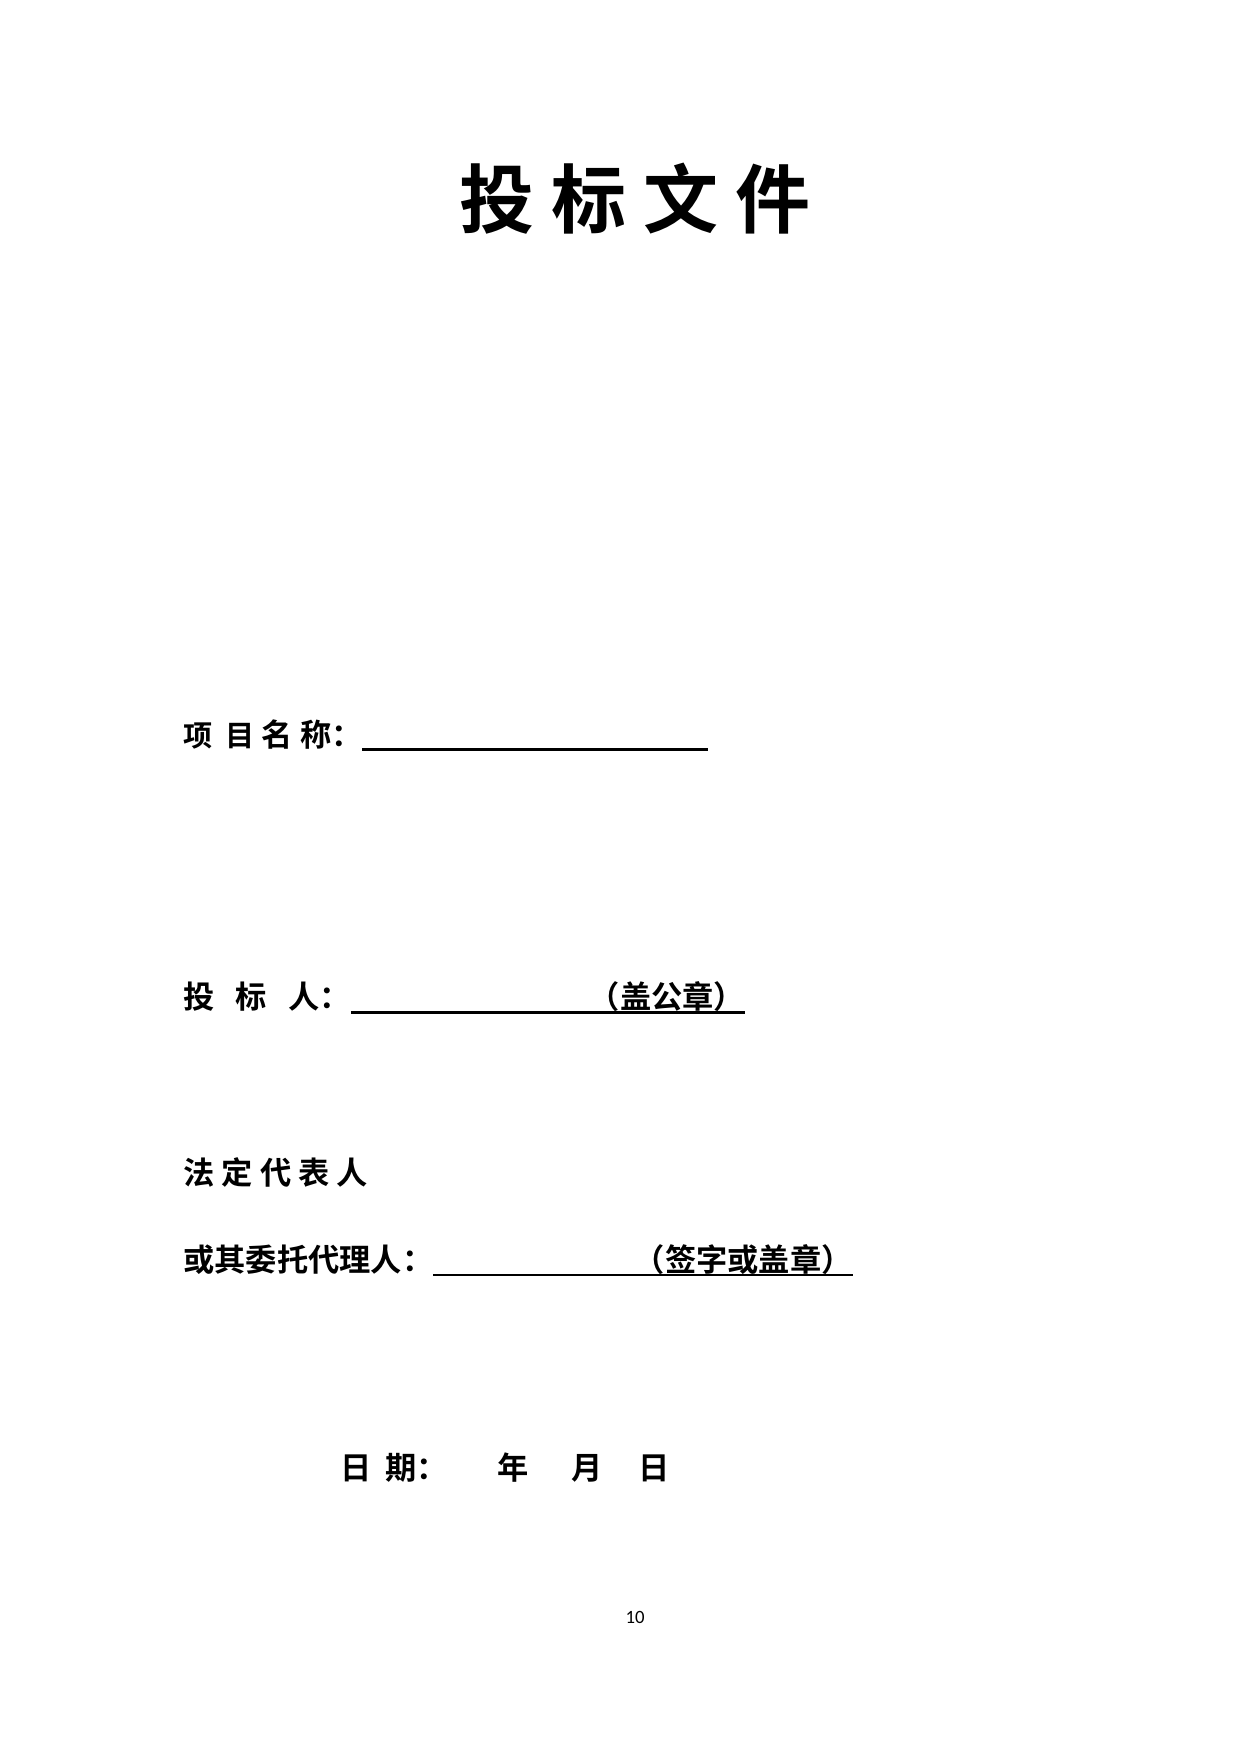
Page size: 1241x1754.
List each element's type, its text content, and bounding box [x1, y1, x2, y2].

text 日 期： 年 月 日 [183, 1433, 1087, 1498]
text 投 标 人： （盖公章） [183, 963, 1087, 1028]
text 项 目 名 称： [183, 700, 1087, 765]
text 或其委托代理人： （签字或盖章） [183, 1226, 1087, 1291]
text 法 定 代 表 人 [183, 1138, 1087, 1203]
subtitle 投 标 文 件 [183, 130, 1087, 260]
